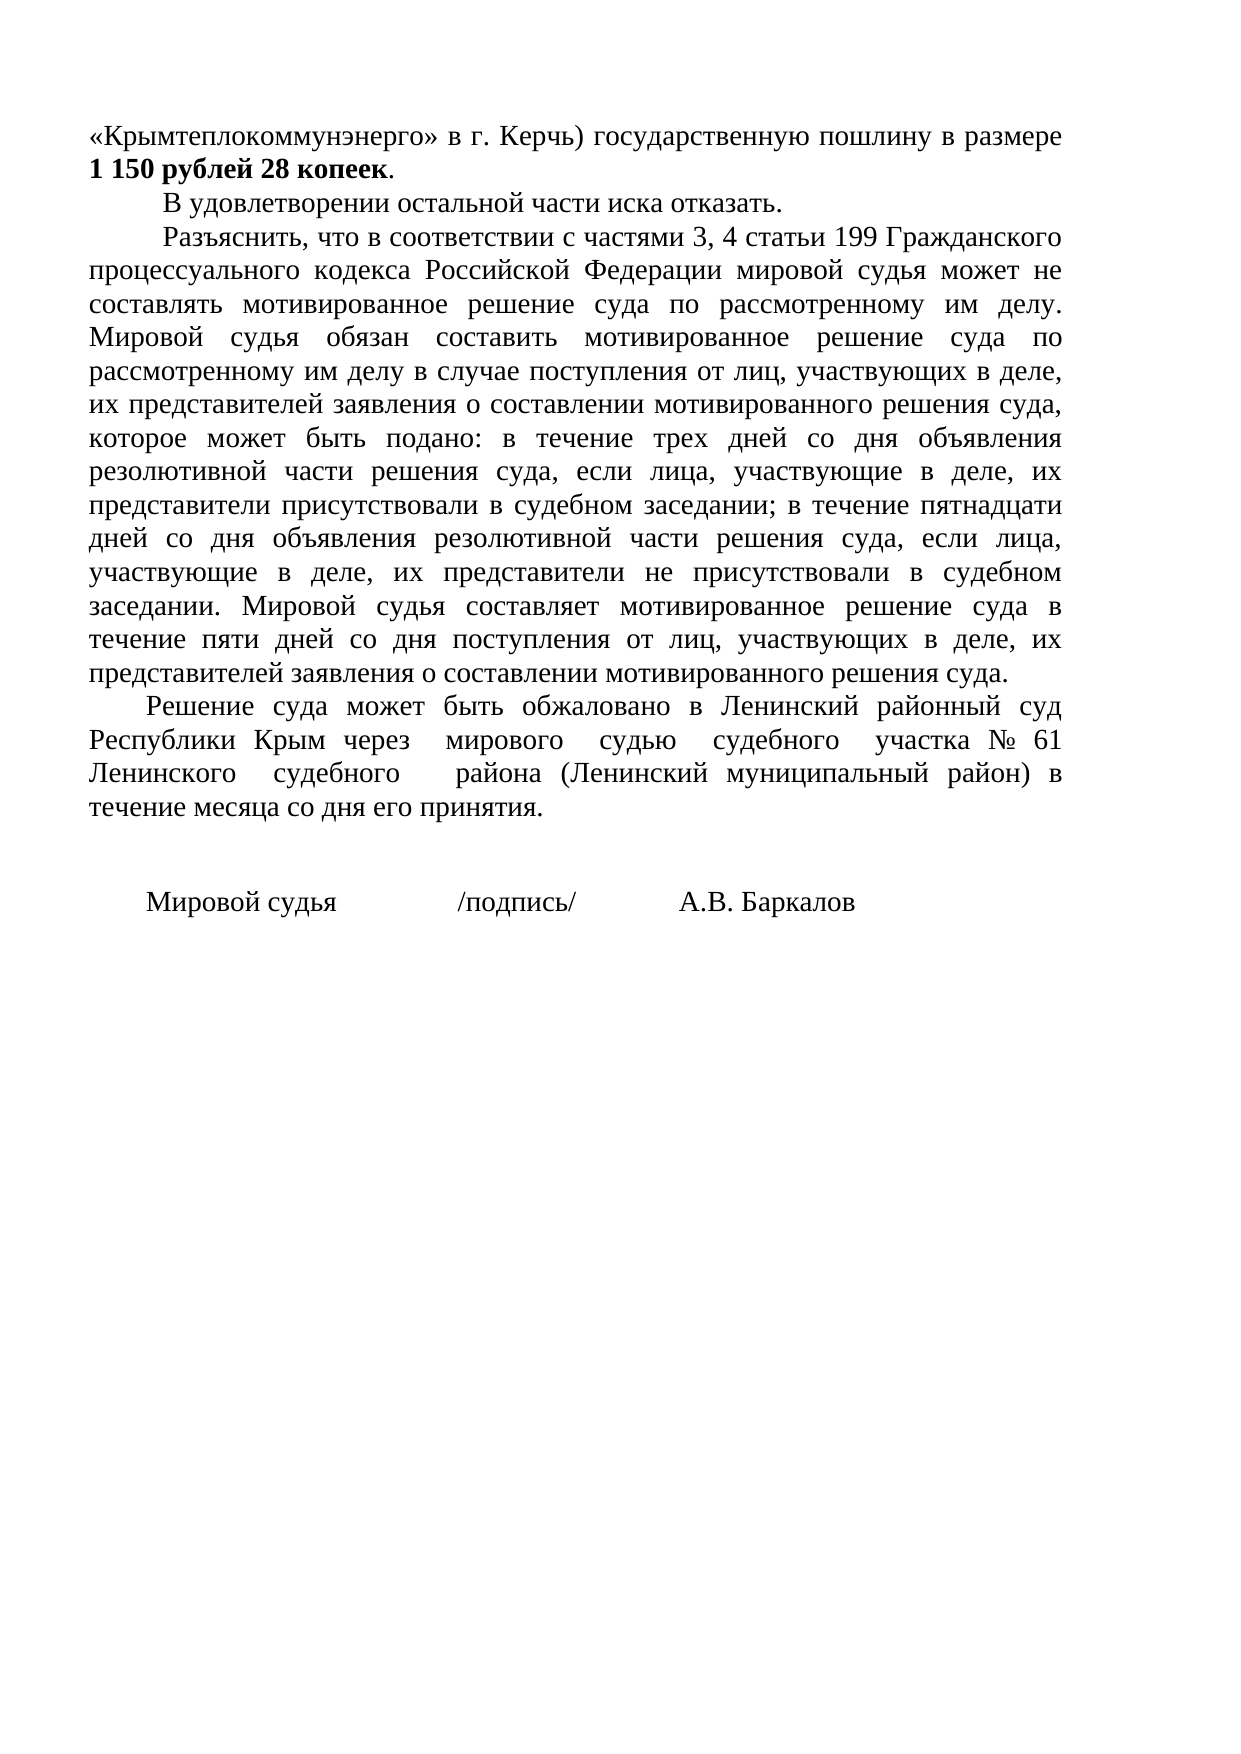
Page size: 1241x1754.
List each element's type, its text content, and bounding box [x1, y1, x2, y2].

text Решение суда может быть обжаловано в Ленинский районный суд Республики Крым через мирового судью судебного участка № 61 Ленинского судебного района (Ленинский муниципальный район) в течение месяца со дня его принятия. [89, 688, 1063, 822]
text В удовлетворении остальной части иска отказать. [89, 185, 1063, 219]
text Мировой судья /подпись/ А.В. Баркалов [89, 884, 1063, 918]
text Разъяснить, что в соответствии с частями 3, 4 статьи 199 Гражданского процессуального кодекса Российской Федерации мировой судья может не составлять мотивированное решение суда по рассмотренному им делу. Мировой судья обязан составить мотивированное решение суда по рассмотренному им делу в случае поступления от лиц, участвующих в деле, их представителей заявления о составлении мотивированного решения суда, которое может быть подано: в течение трех дней со дня объявления резолютивной части решения суда, если лица, участвующие в деле, их представители присутствовали в судебном заседании; в течение пятнадцати дней со дня объявления резолютивной части решения суда, если лица, участвующие в деле, их представители не присутствовали в судебном заседании. Мировой судья составляет мотивированное решение суда в течение пяти дней со дня поступления от лиц, участвующих в деле, их представителей заявления о составлении мотивированного решения суда. [89, 219, 1063, 688]
